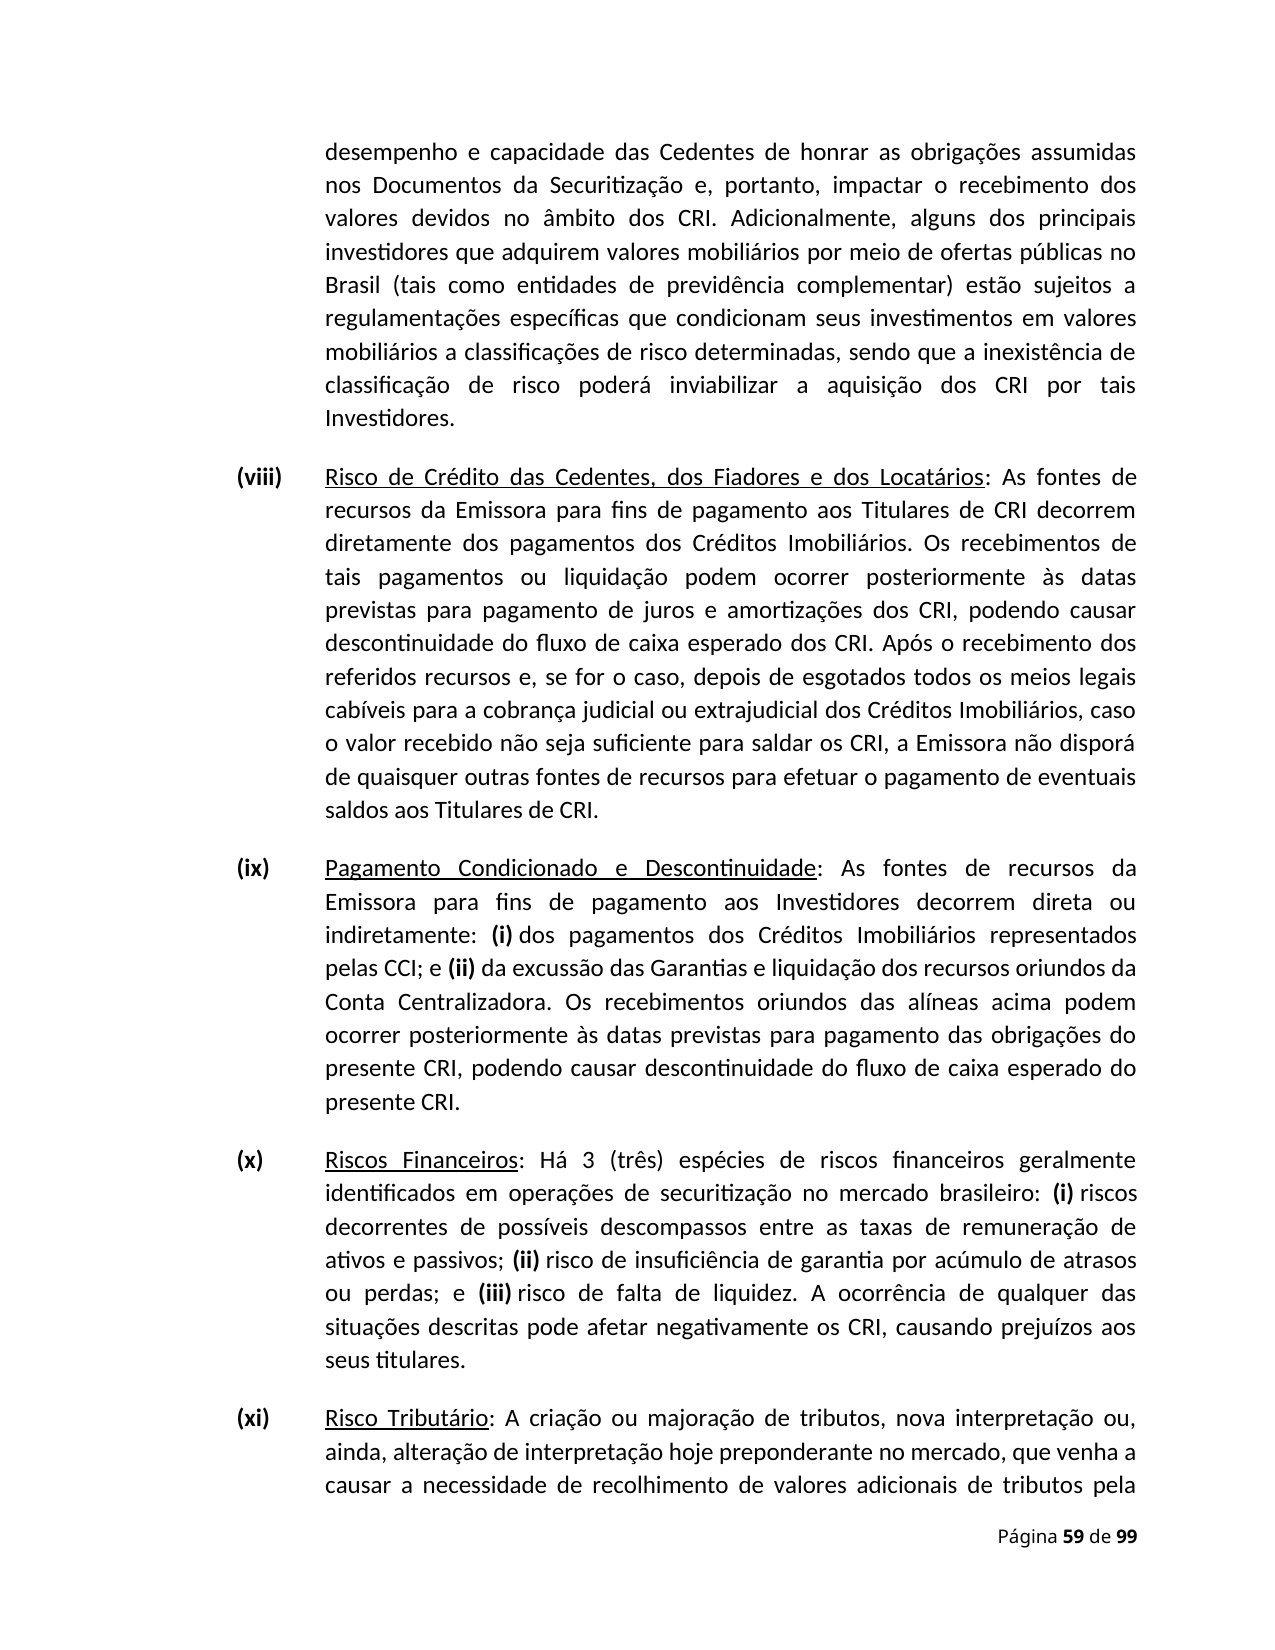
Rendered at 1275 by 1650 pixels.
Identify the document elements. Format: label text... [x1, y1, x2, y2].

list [236, 1400, 1137, 1500]
list Pagamento Condicionado e Descontinuidade: As fontes de recursos da Emissora para fins de pagamento aos Investidores decorrem direta ou indiretamente: (i) dos pagamentos dos Créditos Imobiliários representados pelas CCI; e (ii) da excussão das Garantias e liquidação dos recursos oriundos da Conta Centralizadora. Os recebimentos oriundos das alíneas acima podem ocorrer posteriormente às datas previstas para pagamento das obrigações do presente CRI, podendo causar descontinuidade do fluxo de caixa esperado do presente CRI. [236, 850, 1137, 1117]
list Risco de Crédito das Cedentes, dos Fiadores e dos Locatários: As fontes de recursos da Emissora para fins de pagamento aos Titulares de CRI decorrem diretamente dos pagamentos dos Créditos Imobiliários. Os recebimentos de tais pagamentos ou liquidação podem ocorrer posteriormente às datas previstas para pagamento de juros e amortizações dos CRI, podendo causar descontinuidade do fluxo de caixa esperado dos CRI. Após o recebimento dos referidos recursos e, se for o caso, depois de esgotados todos os meios legais cabíveis para a cobrança judicial ou extrajudicial dos Créditos Imobiliários, caso o valor recebido não seja suficiente para saldar os CRI, a Emissora não disporá de quaisquer outras fontes de recursos para efetuar o pagamento de eventuais saldos aos Titulares de CRI. [236, 458, 1137, 825]
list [236, 133, 1137, 433]
list Riscos Financeiros: Há 3 (três) espécies de riscos financeiros geralmente identificados em operações de securitização no mercado brasileiro: (i) riscos decorrentes de possíveis descompassos entre as taxas de remuneração de ativos e passivos; (ii) risco de insuficiência de garantia por acúmulo de atrasos ou perdas; e (iii) risco de falta de liquidez. A ocorrência de qualquer das situações descritas pode afetar negativamente os CRI, causando prejuízos aos seus titulares. [236, 1142, 1137, 1375]
